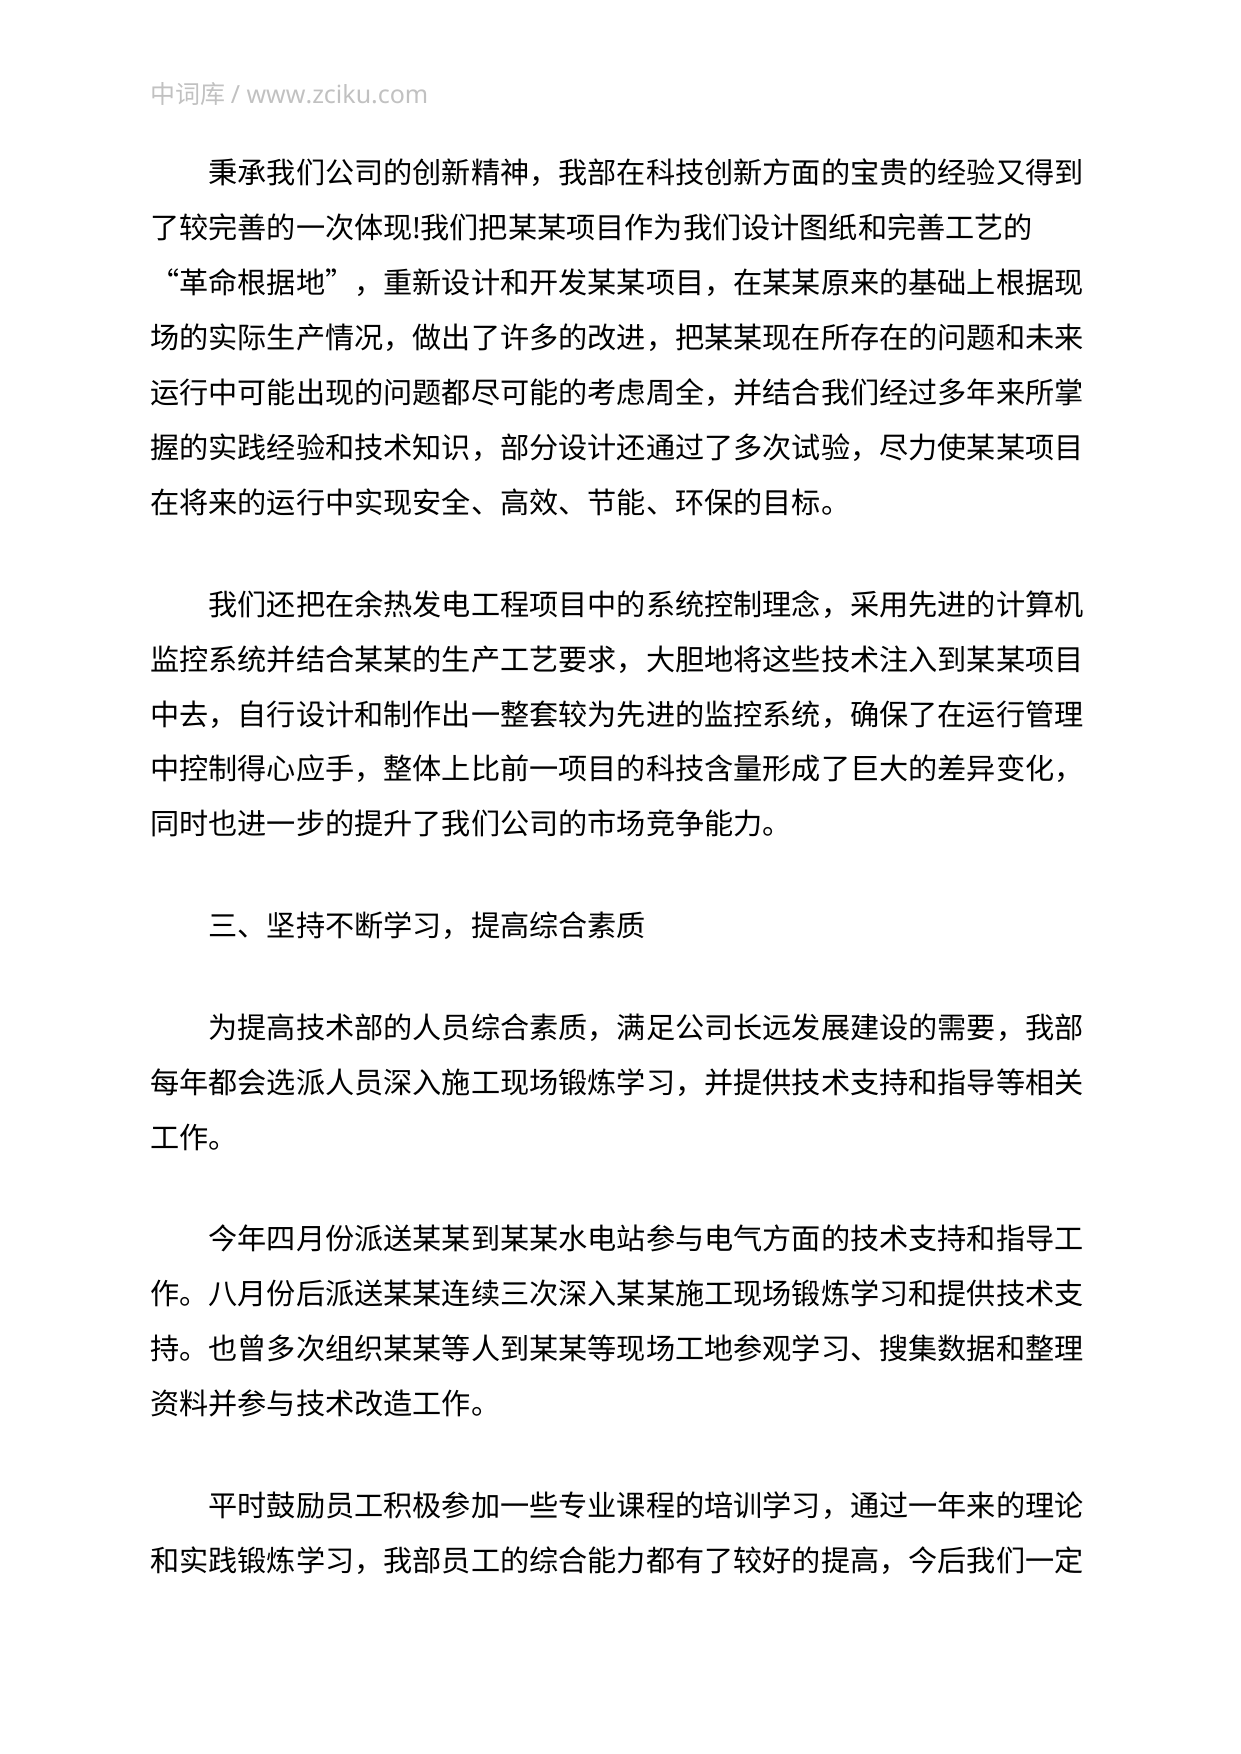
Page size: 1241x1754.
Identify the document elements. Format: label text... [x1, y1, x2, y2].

text 秉承我们公司的创新精神，我部在科技创新方面的宝贵的经验又得到了较完善的一次体现!我们把某某项目作为我们设计图纸和完善工艺的“革命根据地”，重新设计和开发某某项目，在某某原来的基础上根据现场的实际生产情况，做出了许多的改进，把某某现在所存在的问题和未来运行中可能出现的问题都尽可能的考虑周全，并结合我们经过多年来所掌握的实践经验和技术知识，部分设计还通过了多次试验，尽力使某某项目在将来的运行中实现安全、高效、节能、环保的目标。 [150, 150, 1090, 522]
text 今年四月份派送某某到某某水电站参与电气方面的技术支持和指导工作。八月份后派送某某连续三次深入某某施工现场锻炼学习和提供技术支持。也曾多次组织某某等人到某某等现场工地参观学习、搜集数据和整理资料并参与技术改造工作。 [150, 1216, 1090, 1423]
text 三、坚持不断学习，提高综合素质 [150, 903, 1090, 945]
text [150, 1482, 1090, 1579]
text 为提高技术部的人员综合素质，满足公司长远发展建设的需要，我部每年都会选派人员深入施工现场锻炼学习，并提供技术支持和指导等相关工作。 [150, 1004, 1090, 1156]
text 我们还把在余热发电工程项目中的系统控制理念，采用先进的计算机监控系统并结合某某的生产工艺要求，大胆地将这些技术注入到某某项目中去，自行设计和制作出一整套较为先进的监控系统，确保了在运行管理中控制得心应手，整体上比前一项目的科技含量形成了巨大的差异变化，同时也进一步的提升了我们公司的市场竞争能力。 [150, 581, 1090, 843]
